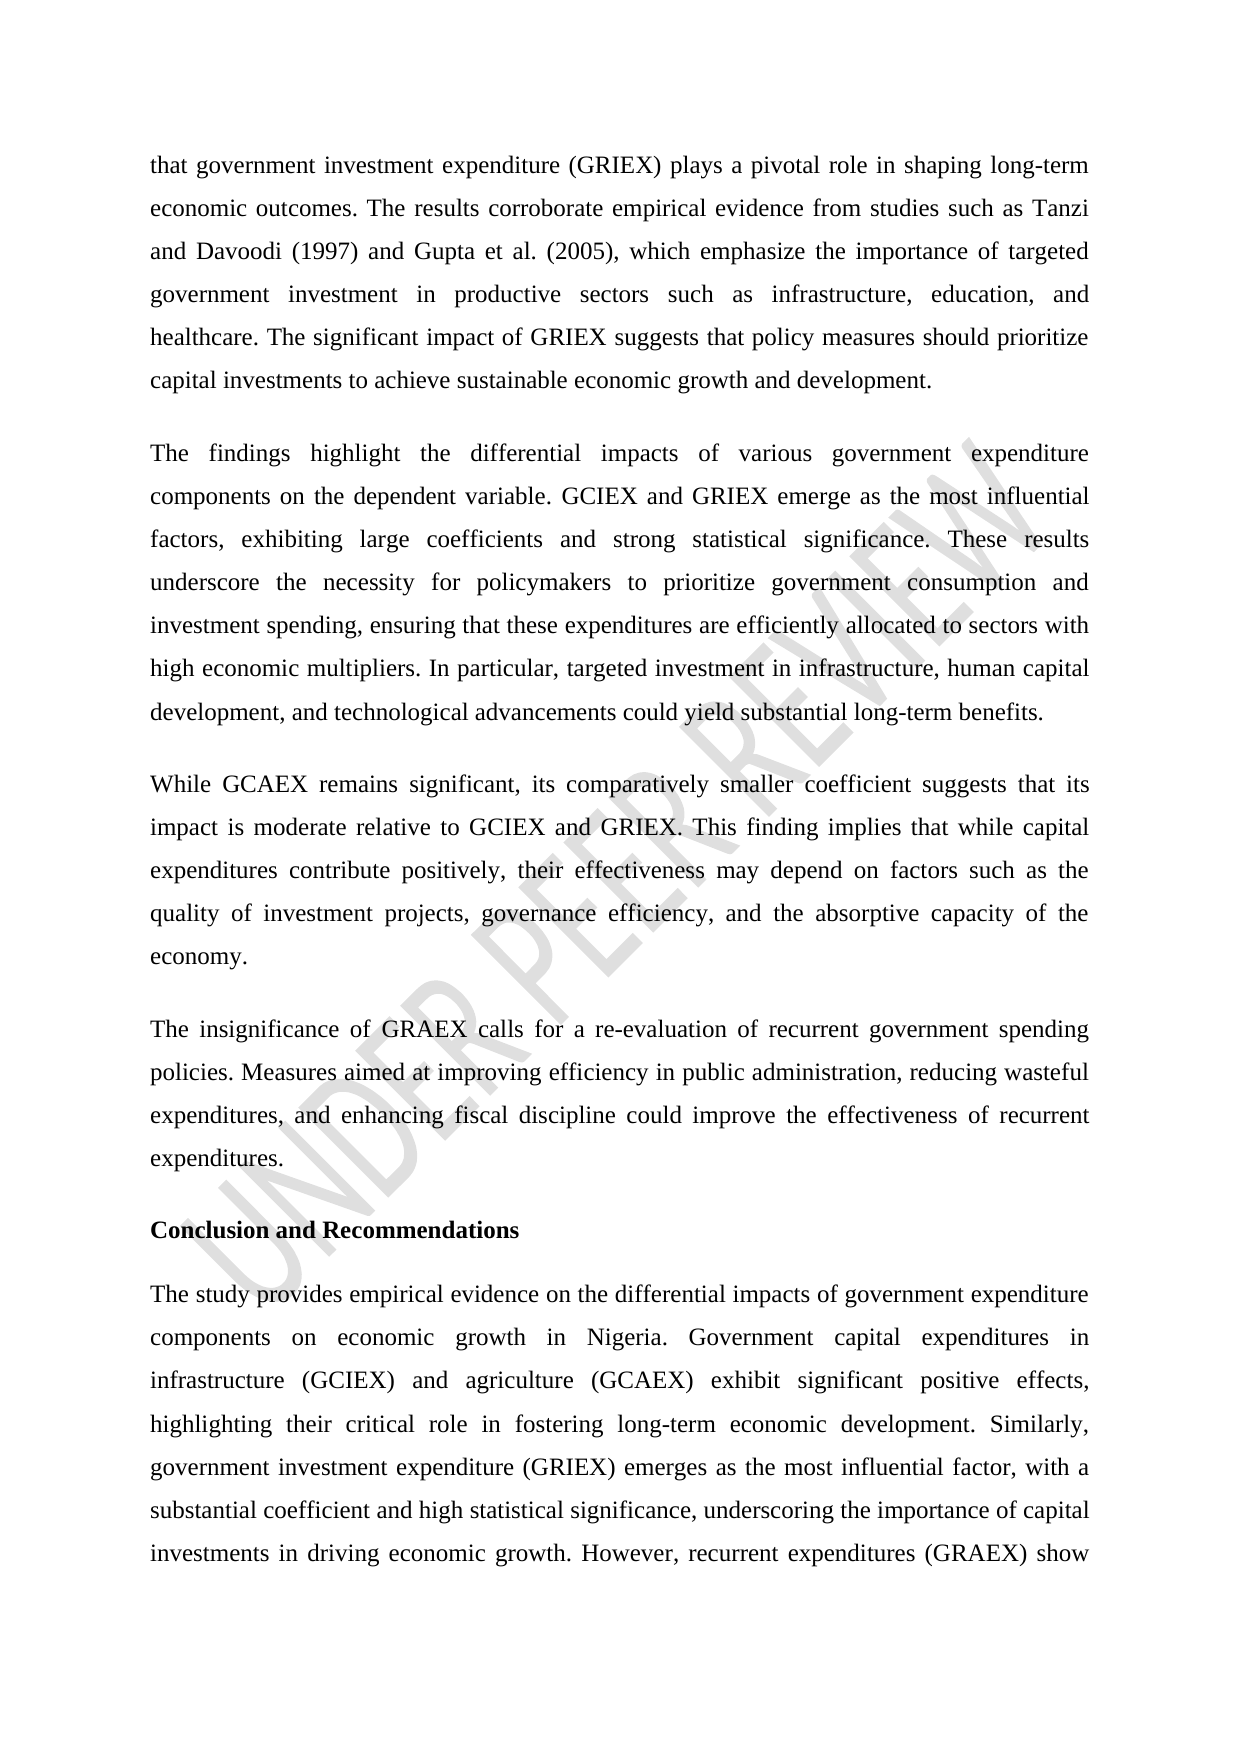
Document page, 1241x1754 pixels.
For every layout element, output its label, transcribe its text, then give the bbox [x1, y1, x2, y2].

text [150, 150, 1090, 394]
text While GCAEX remains significant, its comparatively smaller coefficient suggests that its impact is moderate relative to GCIEX and GRIEX. This finding implies that while capital expenditures contribute positively, their effectiveness may depend on factors such as the quality of investment projects, governance efficiency, and the absorptive capacity of the economy. [150, 769, 1090, 970]
text The insignificance of GRAEX calls for a re-evaluation of recurrent government spending policies. Measures aimed at improving efficiency in public administration, reducing wasteful expenditures, and enhancing fiscal discipline could improve the effectiveness of recurrent expenditures. [150, 1014, 1090, 1172]
text Conclusion and Recommendations [150, 1215, 1090, 1244]
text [150, 1279, 1090, 1567]
text The findings highlight the differential impacts of various government expenditure components on the dependent variable. GCIEX and GRIEX emerge as the most influential factors, exhibiting large coefficients and strong statistical significance. These results underscore the necessity for policymakers to prioritize government consumption and investment spending, ensuring that these expenditures are efficiently allocated to sectors with high economic multipliers. In particular, targeted investment in infrastructure, human capital development, and technological advancements could yield substantial long-term benefits. [150, 438, 1090, 725]
